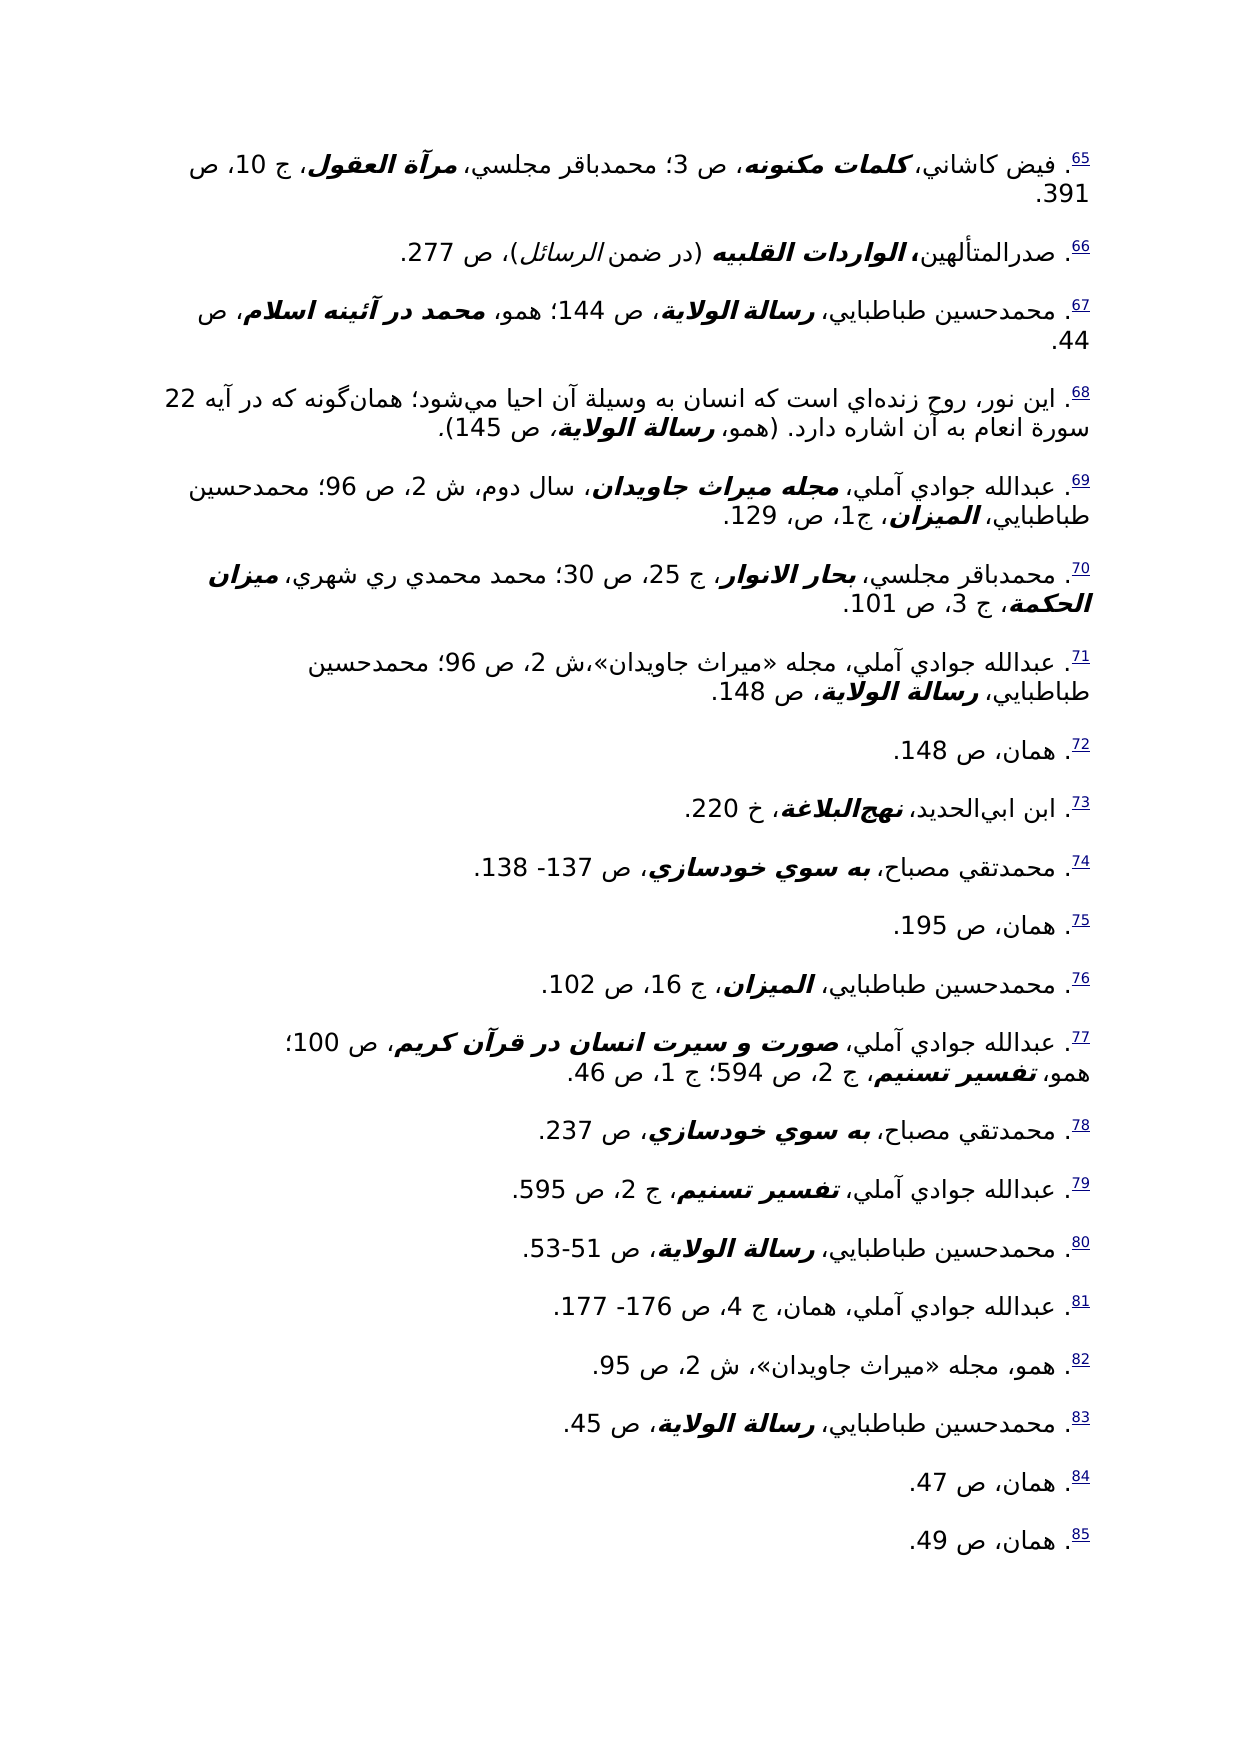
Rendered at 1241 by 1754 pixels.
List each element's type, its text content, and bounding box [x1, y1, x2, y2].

text 82. همو، مجله «ميراث جاويدان»، ش 2، ص 95. [150, 1351, 1090, 1380]
text 76. محمدحسين طباطبايي، الميزان، ج 16، ص 102. [150, 970, 1090, 999]
text 83. محمدحسين طباطبايي، رسالة الولاية، ص 45. [150, 1409, 1090, 1439]
text 81. عبدالله جوادي آملي، همان، ج 4، ص 176- 177. [150, 1292, 1090, 1322]
text 77. عبدالله جوادي آملي، صورت و سيرت انسان در قرآن کريم، ص 100؛ همو، تفسير تسنيم، ج 2، ص 594؛ ج 1، ص 46. [150, 1028, 1090, 1087]
text 85. همان، ص 49. [150, 1526, 1090, 1555]
text 66. صدرالمتألهين، الواردات القلبيه (در ضمن الرسائل)، ص 277. [150, 238, 1090, 267]
text 71. عبدالله جوادي آملي، مجله «ميراث جاويدان»،ش 2، ص 96؛ محمدحسين طباطبايي، رسالة الولاية، ص 148. [150, 648, 1090, 707]
text 67. محمدحسين طباطبايي، رسالة الولاية، ص 144؛ همو، محمد در آئينه اسلام، ص 44. [150, 296, 1090, 355]
text 70. محمدباقر مجلسي، بحار الانوار، ج 25، ص 30؛ محمد محمدي ري شهري، ميزان الحکمة، ج 3، ص 101. [150, 560, 1090, 619]
text 80. محمدحسين طباطبايي، رسالة الولاية، ص 51-53. [150, 1234, 1090, 1263]
text 65. فيض کاشاني، کلمات مکنونه، ص 3؛ محمدباقر مجلسي، مرآة العقول، ج 10، ص 391. [150, 150, 1090, 209]
text 73. ابن ابي‌الحديد، نهج‌البلاغة، خ 220. [150, 794, 1090, 824]
text 75. همان، ص 195. [150, 911, 1090, 941]
text 78. محمدتقي مصباح، به سوي خودسازي، ص 237. [150, 1117, 1090, 1146]
text 84. همان، ص 47. [150, 1468, 1090, 1497]
text 68. اين نور، روح زنده‌اي است که انسان به وسيلة آن احيا مي‌شود؛ همان‌گونه که در آيه 22 سورة انعام به آن اشاره دارد. (همو، رسالة الولاية، ص 145). [150, 384, 1090, 443]
text 79. عبدالله جوادي آملي، تفسير تسنيم، ج 2، ص 595. [150, 1175, 1090, 1205]
text 74. محمدتقي مصباح، به سوي خودسازي، ص 137- 138. [150, 853, 1090, 882]
text 69. عبدالله جوادي آملي، مجله ميراث جاويدان، سال دوم، ش 2، ص 96؛ محمدحسين طباطبايي، الميزان، ج‏1، ص، 129. [150, 472, 1090, 531]
text 72. همان، ص 148. [150, 736, 1090, 765]
